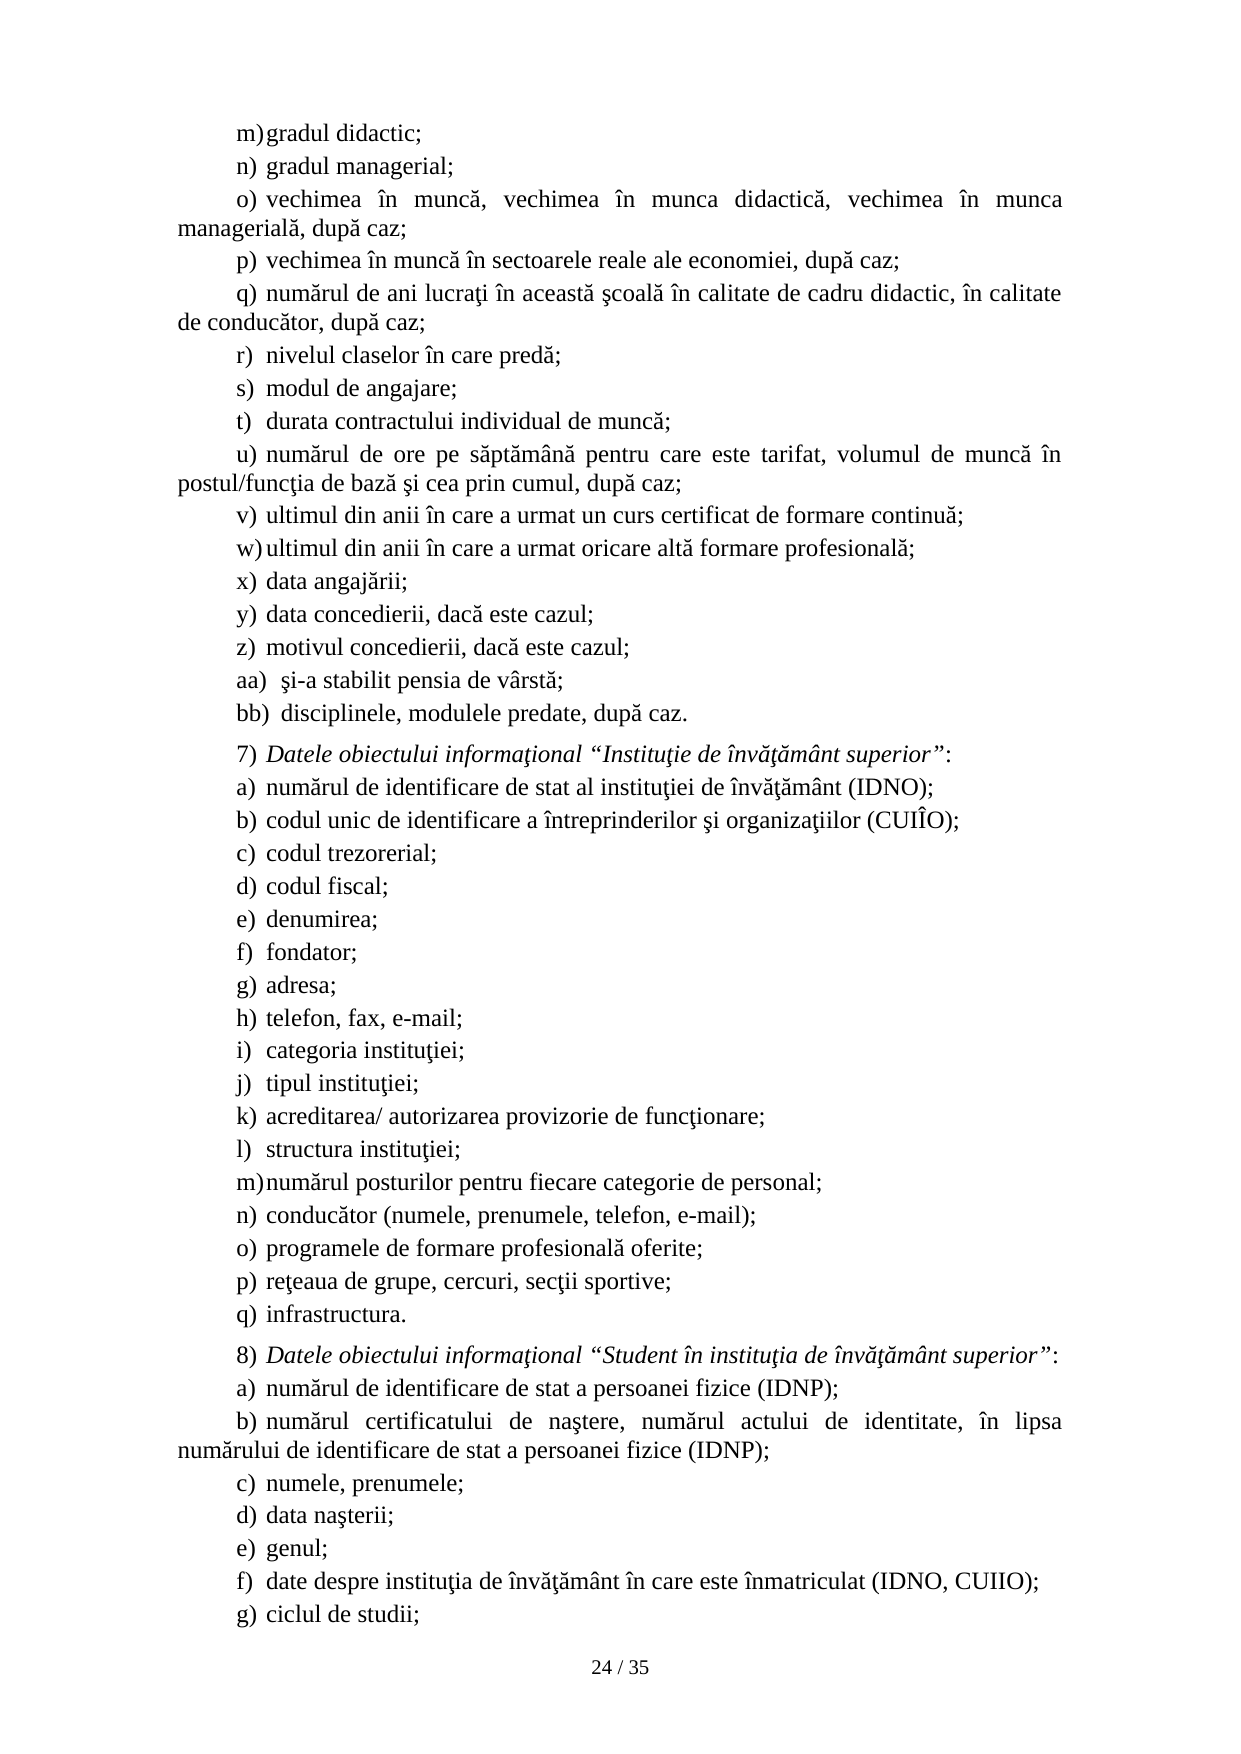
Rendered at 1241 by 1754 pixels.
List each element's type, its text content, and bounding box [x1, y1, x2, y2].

list infrastructura. [177, 1299, 1063, 1328]
list structura instituţiei; [177, 1134, 1063, 1163]
list categoria instituţiei; [177, 1036, 1063, 1064]
list durata contractului individual de muncă; [177, 406, 1063, 435]
list codul unic de identificare a întreprinderilor şi organizaţiilor (CUIÎO); [177, 805, 1063, 834]
list vechimea în muncă, vechimea în munca didactică, vechimea în munca managerială, după caz; [177, 184, 1063, 241]
list numărul certificatului de naştere, numărul actului de identitate, în lipsa numărului de identificare de stat a persoanei fizice (IDNP); [177, 1406, 1063, 1463]
list acreditarea/ autorizarea provizorie de funcţionare; [177, 1101, 1063, 1130]
list data naşterii; [177, 1501, 1063, 1529]
list date despre instituţia de învăţământ în care este înmatriculat (IDNO, CUIIO); [177, 1566, 1063, 1595]
list data angajării; [177, 566, 1063, 595]
list numărul de identificare de stat a persoanei fizice (IDNP); [177, 1373, 1063, 1402]
list data concedierii, dacă este cazul; [177, 599, 1063, 628]
list Datele obiectului informaţional “Student în instituţia de învăţământ superior”: [177, 1340, 1063, 1369]
list tipul instituţiei; [177, 1068, 1063, 1097]
list ultimul din anii în care a urmat oricare altă formare profesională; [177, 533, 1063, 562]
list numele, prenumele; [177, 1468, 1063, 1496]
list gradul didactic; [177, 118, 1063, 147]
list programele de formare profesională oferite; [177, 1233, 1063, 1262]
list nivelul claselor în care predă; [177, 340, 1063, 369]
list fondator; [177, 937, 1063, 966]
list Datele obiectului informaţional “Instituţie de învăţământ superior”: [177, 739, 1063, 768]
list modul de angajare; [177, 373, 1063, 402]
list adresa; [177, 970, 1063, 998]
list conducător (numele, prenumele, telefon, e-mail); [177, 1200, 1063, 1229]
list denumirea; [177, 904, 1063, 933]
list şi-a stabilit pensia de vârstă; [177, 665, 1063, 694]
list numărul de ani lucraţi în această şcoală în calitate de cadru didactic, în calitate de conducător, după caz; [177, 278, 1063, 336]
list disciplinele, modulele predate, după caz. [177, 698, 1063, 727]
list vechimea în muncă în sectoarele reale ale economiei, după caz; [177, 246, 1063, 274]
list ciclul de studii; [177, 1599, 1063, 1628]
list codul trezorerial; [177, 838, 1063, 867]
list motivul concedierii, dacă este cazul; [177, 632, 1063, 661]
list numărul posturilor pentru fiecare categorie de personal; [177, 1167, 1063, 1196]
list ultimul din anii în care a urmat un curs certificat de formare continuă; [177, 501, 1063, 529]
list numărul de identificare de stat al instituţiei de învăţământ (IDNO); [177, 772, 1063, 801]
list numărul de ore pe săptămână pentru care este tarifat, volumul de muncă în postul/funcţia de bază şi cea prin cumul, după caz; [177, 439, 1063, 496]
list gradul managerial; [177, 151, 1063, 180]
list codul fiscal; [177, 871, 1063, 900]
list genul; [177, 1533, 1063, 1562]
list telefon, fax, e-mail; [177, 1003, 1063, 1031]
list reţeaua de grupe, cercuri, secţii sportive; [177, 1266, 1063, 1295]
